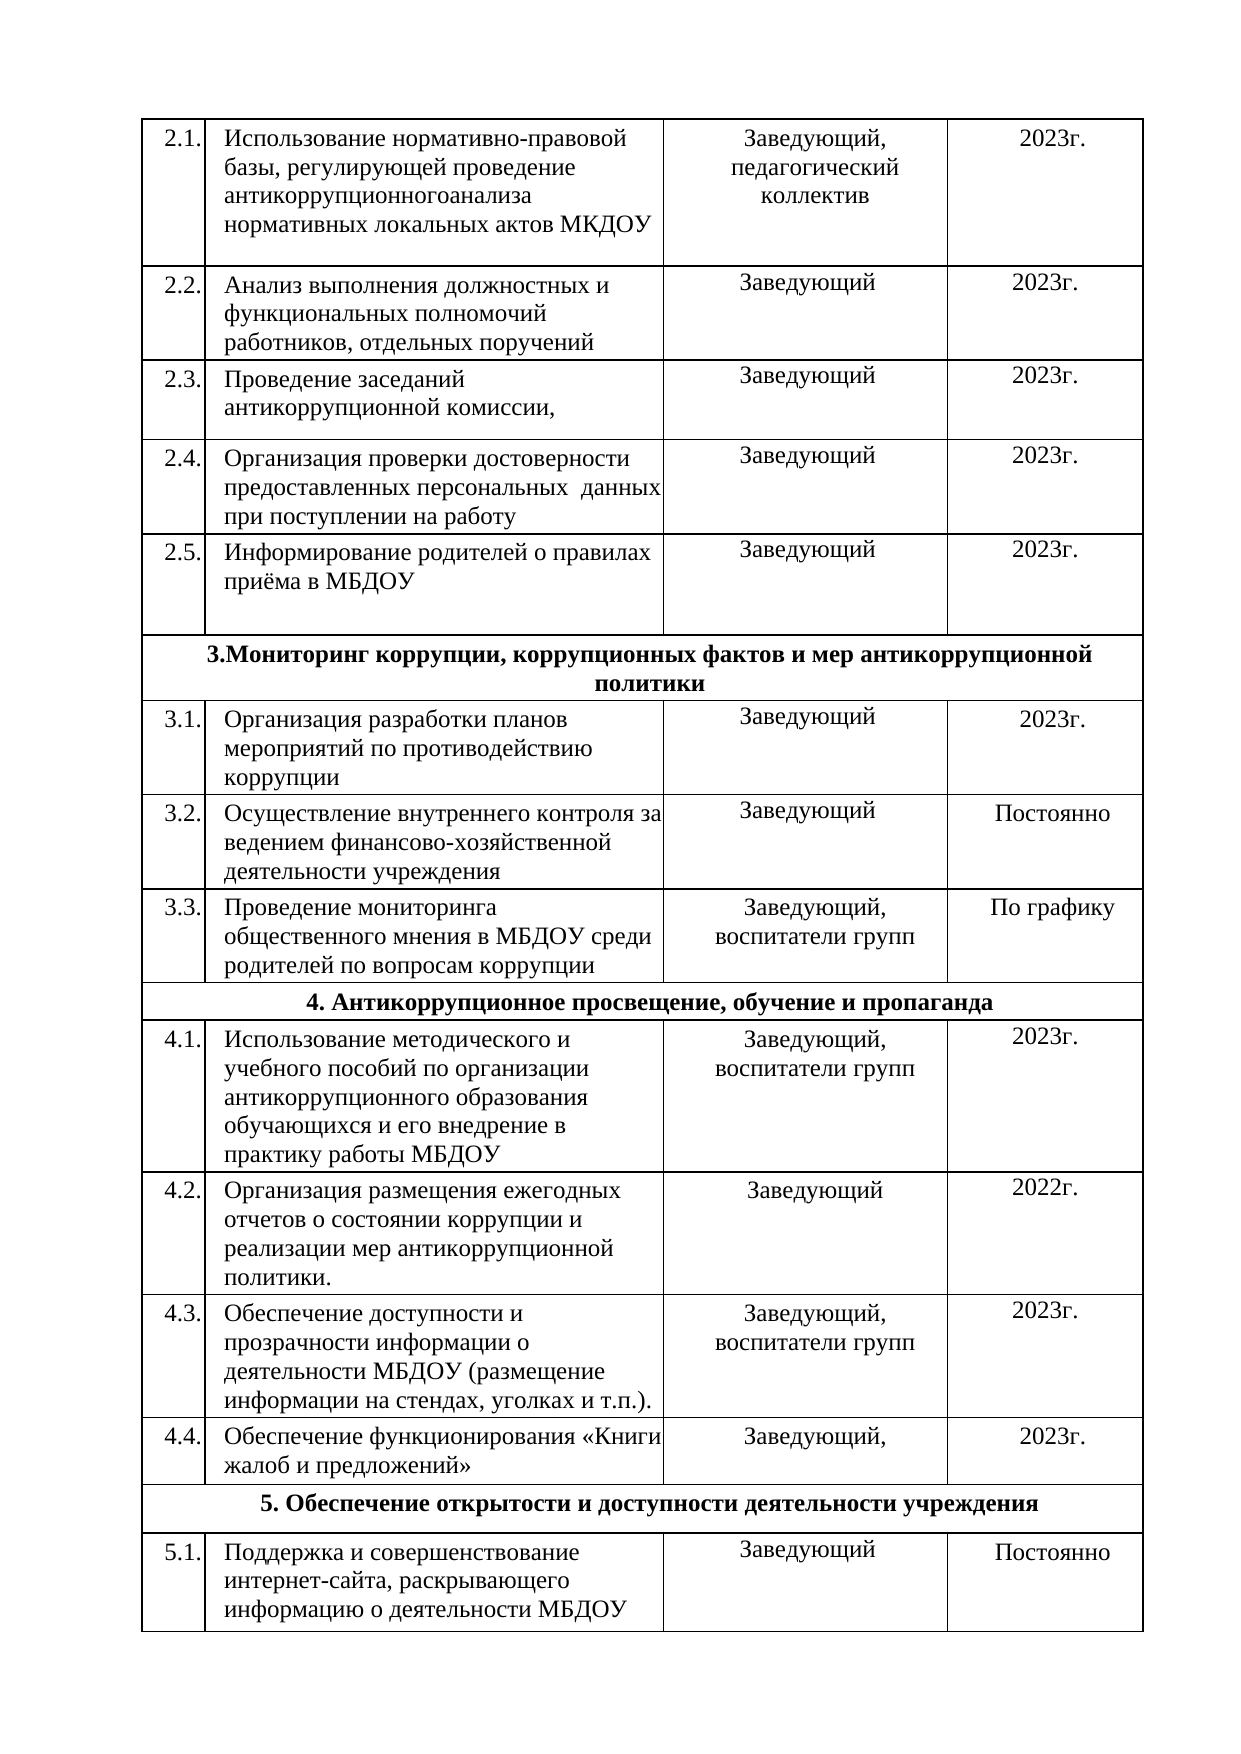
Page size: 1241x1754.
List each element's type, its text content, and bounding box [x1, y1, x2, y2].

table_cell 4. Антикоррупционное просвещение, обучение и пропаганда [143, 983, 1142, 1019]
table_cell Постоянно [948, 795, 1142, 888]
table_cell 2.1. [143, 120, 204, 265]
table_cell Использование методического и учебного пособий по организации антикоррупционного образования обучающихся и его внедрение в практику работы МБДОУ [206, 1021, 663, 1171]
table_cell 3.Мониторинг коррупции, коррупционных фактов и мер антикоррупционной политики [143, 636, 1142, 700]
table_cell Поддержка и совершенствование интернет-сайта, раскрывающего информацию о деятельности МБДОУ [206, 1534, 663, 1631]
table_cell 2.2. [143, 267, 204, 359]
table_cell 2023г. [948, 1418, 1142, 1484]
table_cell Организация разработки планов мероприятий по противодействию коррупции [206, 701, 663, 794]
table_cell 2.5. [143, 535, 204, 634]
table_cell 5.1. [143, 1534, 204, 1631]
table_cell 4.4. [143, 1418, 204, 1484]
table_cell Заведующий, педагогический коллектив [664, 120, 947, 265]
table_cell Осуществление внутреннего контроля за ведением финансово-хозяйственной деятельности учреждения [206, 795, 663, 888]
table_cell 3.2. [143, 795, 204, 888]
table_cell 2023г. [948, 535, 1142, 634]
table_cell Анализ выполнения должностных и функциональных полномочий работников, отдельных поручений [206, 267, 663, 359]
table_cell Постоянно [948, 1534, 1142, 1631]
table_cell Проведение заседаний антикоррупционной комиссии, [206, 361, 663, 439]
table_cell Заведующий, [664, 1418, 947, 1484]
table_cell Заведующий [664, 361, 947, 439]
table_cell Организация размещения ежегодных отчетов о состоянии коррупции и реализации мер антикоррупционной политики. [206, 1173, 663, 1294]
table_cell 2022г. [948, 1173, 1142, 1294]
table_cell 2023г. [948, 1021, 1142, 1171]
table_cell Обеспечение функционирования «Книги жалоб и предложений» [206, 1418, 663, 1484]
table_cell 4.3. [143, 1295, 204, 1417]
table_cell Информирование родителей о правилах приёма в МБДОУ [206, 535, 663, 634]
table_cell Заведующий, воспитатели групп [664, 1021, 947, 1171]
table_cell 2023г. [948, 267, 1142, 359]
table_cell 2023г. [948, 120, 1142, 265]
table_cell Заведующий, воспитатели групп [664, 1295, 947, 1417]
table_cell Заведующий [664, 795, 947, 888]
table_cell 2.3. [143, 361, 204, 439]
table_cell 4.2. [143, 1173, 204, 1294]
table_cell 5. Обеспечение открытости и доступности деятельности учреждения [143, 1485, 1142, 1532]
table_cell Заведующий [664, 1173, 947, 1294]
table_cell 2023г. [948, 701, 1142, 794]
table_cell Заведующий [664, 267, 947, 359]
table_cell Заведующий [664, 1534, 947, 1631]
table_cell Заведующий [664, 440, 947, 533]
table_cell 3.3. [143, 890, 204, 982]
table_cell Обеспечение доступности и прозрачности информации о деятельности МБДОУ (размещение информации на стендах, уголках и т.п.). [206, 1295, 663, 1417]
table_cell Проведение мониторинга общественного мнения в МБДОУ среди родителей по вопросам коррупции [206, 890, 663, 982]
table_cell Использование нормативно-правовой базы, регулирующей проведение антикоррупционногоанализа нормативных локальных актов МКДОУ [206, 120, 663, 265]
table_cell Заведующий [664, 701, 947, 794]
table_cell 2023г. [948, 440, 1142, 533]
table_cell 2023г. [948, 1295, 1142, 1417]
table_cell 4.1. [143, 1021, 204, 1171]
table_cell 3.1. [143, 701, 204, 794]
table_cell 2023г. [948, 361, 1142, 439]
table_cell Заведующий, воспитатели групп [664, 890, 947, 982]
table_cell Заведующий [664, 535, 947, 634]
table_cell Организация проверки достоверности предоставленных персональных данных при поступлении на работу [206, 440, 663, 533]
table_cell 2.4. [143, 440, 204, 533]
table_cell По графику [948, 890, 1142, 982]
